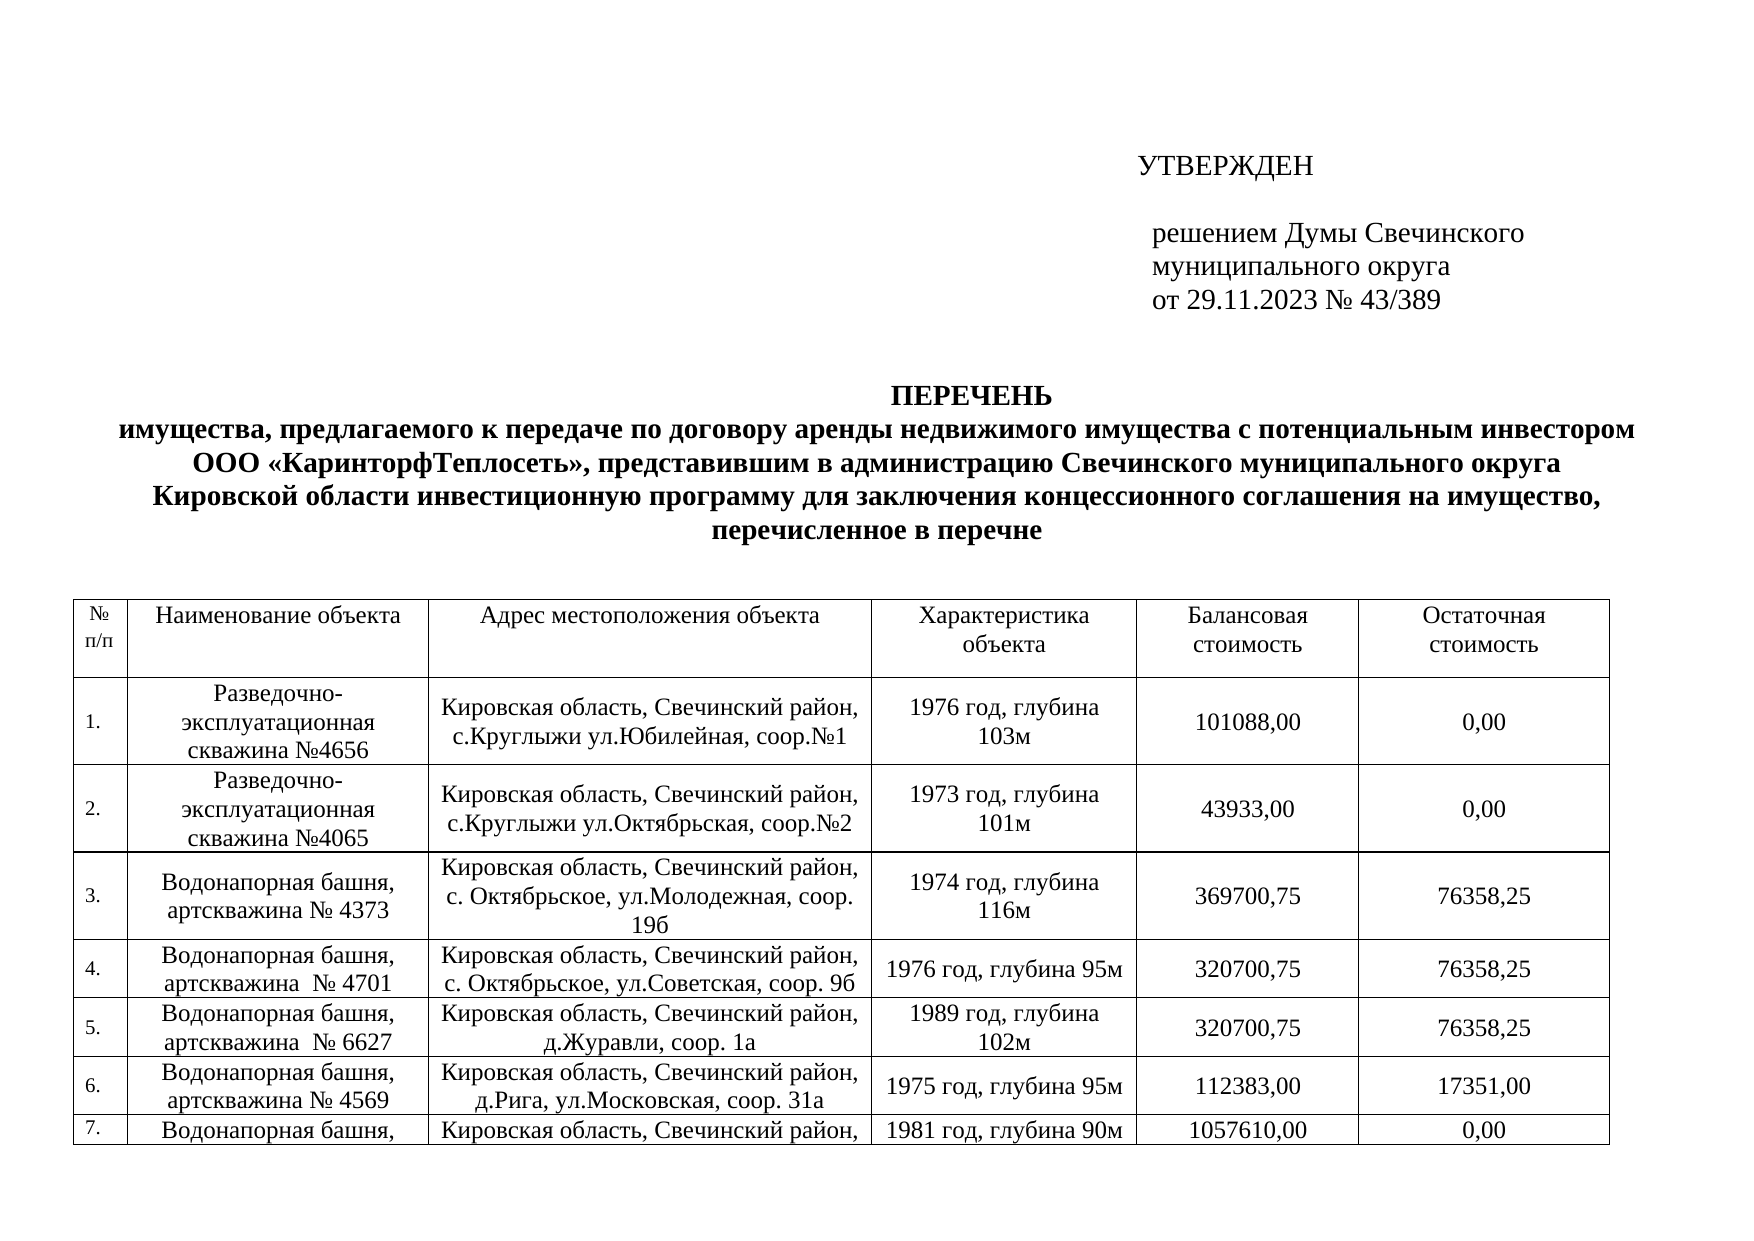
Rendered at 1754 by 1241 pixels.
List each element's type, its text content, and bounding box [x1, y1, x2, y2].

table_cell 101088,00 [1137, 678, 1358, 764]
table_cell [74, 1057, 127, 1114]
table_cell Кировская область, Свечинский район, с. Октябрьское, ул.Молодежная, соор. 19б [429, 853, 871, 939]
table_cell [74, 765, 127, 851]
table_header Адрес местоположения объекта [429, 600, 871, 677]
table_cell 369700,75 [1137, 853, 1358, 939]
table_cell Водонапорная башня, артскважина № 6627 [128, 998, 428, 1056]
table_cell 320700,75 [1137, 998, 1358, 1056]
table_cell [128, 1115, 428, 1144]
table_header Характеристика объекта [872, 600, 1136, 677]
table_cell 1976 год, глубина 95м [872, 940, 1136, 997]
table_cell 17351,00 [1359, 1057, 1609, 1114]
table_cell 1976 год, глубина 103м [872, 678, 1136, 764]
table_cell 0,00 [1359, 765, 1609, 851]
table_cell 0,00 [1359, 678, 1609, 764]
text ПЕРЕЧЕНЬ имущества, предлагаемого к передаче по договору аренды недвижимого имущества с потенциальным инвестором ООО «КаринторфТеплосеть», представившим в администрацию Свечинского муниципального округа Кировской области инвестиционную программу для заключения концессионного соглашения на имущество, перечисленное в перечне [118, 378, 1636, 546]
table_cell 1973 год, глубина 101м [872, 765, 1136, 851]
table_cell [74, 678, 127, 764]
table_cell [74, 853, 127, 939]
text решением Думы Свечинского [1152, 215, 1636, 248]
table_cell [74, 998, 127, 1056]
table_cell 112383,00 [1137, 1057, 1358, 1114]
table_cell Кировская область, Свечинский район, д.Рига, ул.Московская, соор. 31а [429, 1057, 871, 1114]
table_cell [872, 1115, 1136, 1144]
table_cell Водонапорная башня, артскважина № 4701 [128, 940, 428, 997]
table_cell Разведочно-эксплуатационная скважина №4656 [128, 678, 428, 764]
table_cell 1974 год, глубина 116м [872, 853, 1136, 939]
table_cell 76358,25 [1359, 853, 1609, 939]
table_cell Водонапорная башня, артскважина № 4569 [128, 1057, 428, 1114]
table_cell Кировская область, Свечинский район, д.Журавли, соор. 1а [429, 998, 871, 1056]
table_cell 76358,25 [1359, 998, 1609, 1056]
table_header № п/п [74, 600, 127, 677]
table_header Балансовая стоимость [1137, 600, 1358, 677]
table_cell Кировская область, Свечинский район, с.Круглыжи ул.Юбилейная, соор.№1 [429, 678, 871, 764]
table_header Наименование объекта [128, 600, 428, 677]
table_cell 320700,75 [1137, 940, 1358, 997]
text муниципального округа [1152, 248, 1636, 282]
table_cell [429, 1115, 871, 1144]
table_cell Кировская область, Свечинский район, с.Круглыжи ул.Октябрьская, соор.№2 [429, 765, 871, 851]
table_cell 1975 год, глубина 95м [872, 1057, 1136, 1114]
table_cell 43933,00 [1137, 765, 1358, 851]
table_cell Водонапорная башня, артскважина № 4373 [128, 853, 428, 939]
table_cell [74, 1115, 127, 1144]
table_cell [74, 940, 127, 997]
text УТВЕРЖДЕН [103, 148, 1624, 181]
table_cell 1057610,00 [1137, 1115, 1358, 1144]
text от 29.11.2023 № 43/389 [1152, 282, 1636, 315]
table_cell 0,00 [1359, 1115, 1609, 1144]
table_cell 76358,25 [1359, 940, 1609, 997]
table_cell Кировская область, Свечинский район, с. Октябрьское, ул.Советская, соор. 9б [429, 940, 871, 997]
table_header Остаточная стоимость [1359, 600, 1609, 677]
table_cell Разведочно-эксплуатационная скважина №4065 [128, 765, 428, 851]
table_cell 1989 год, глубина 102м [872, 998, 1136, 1056]
